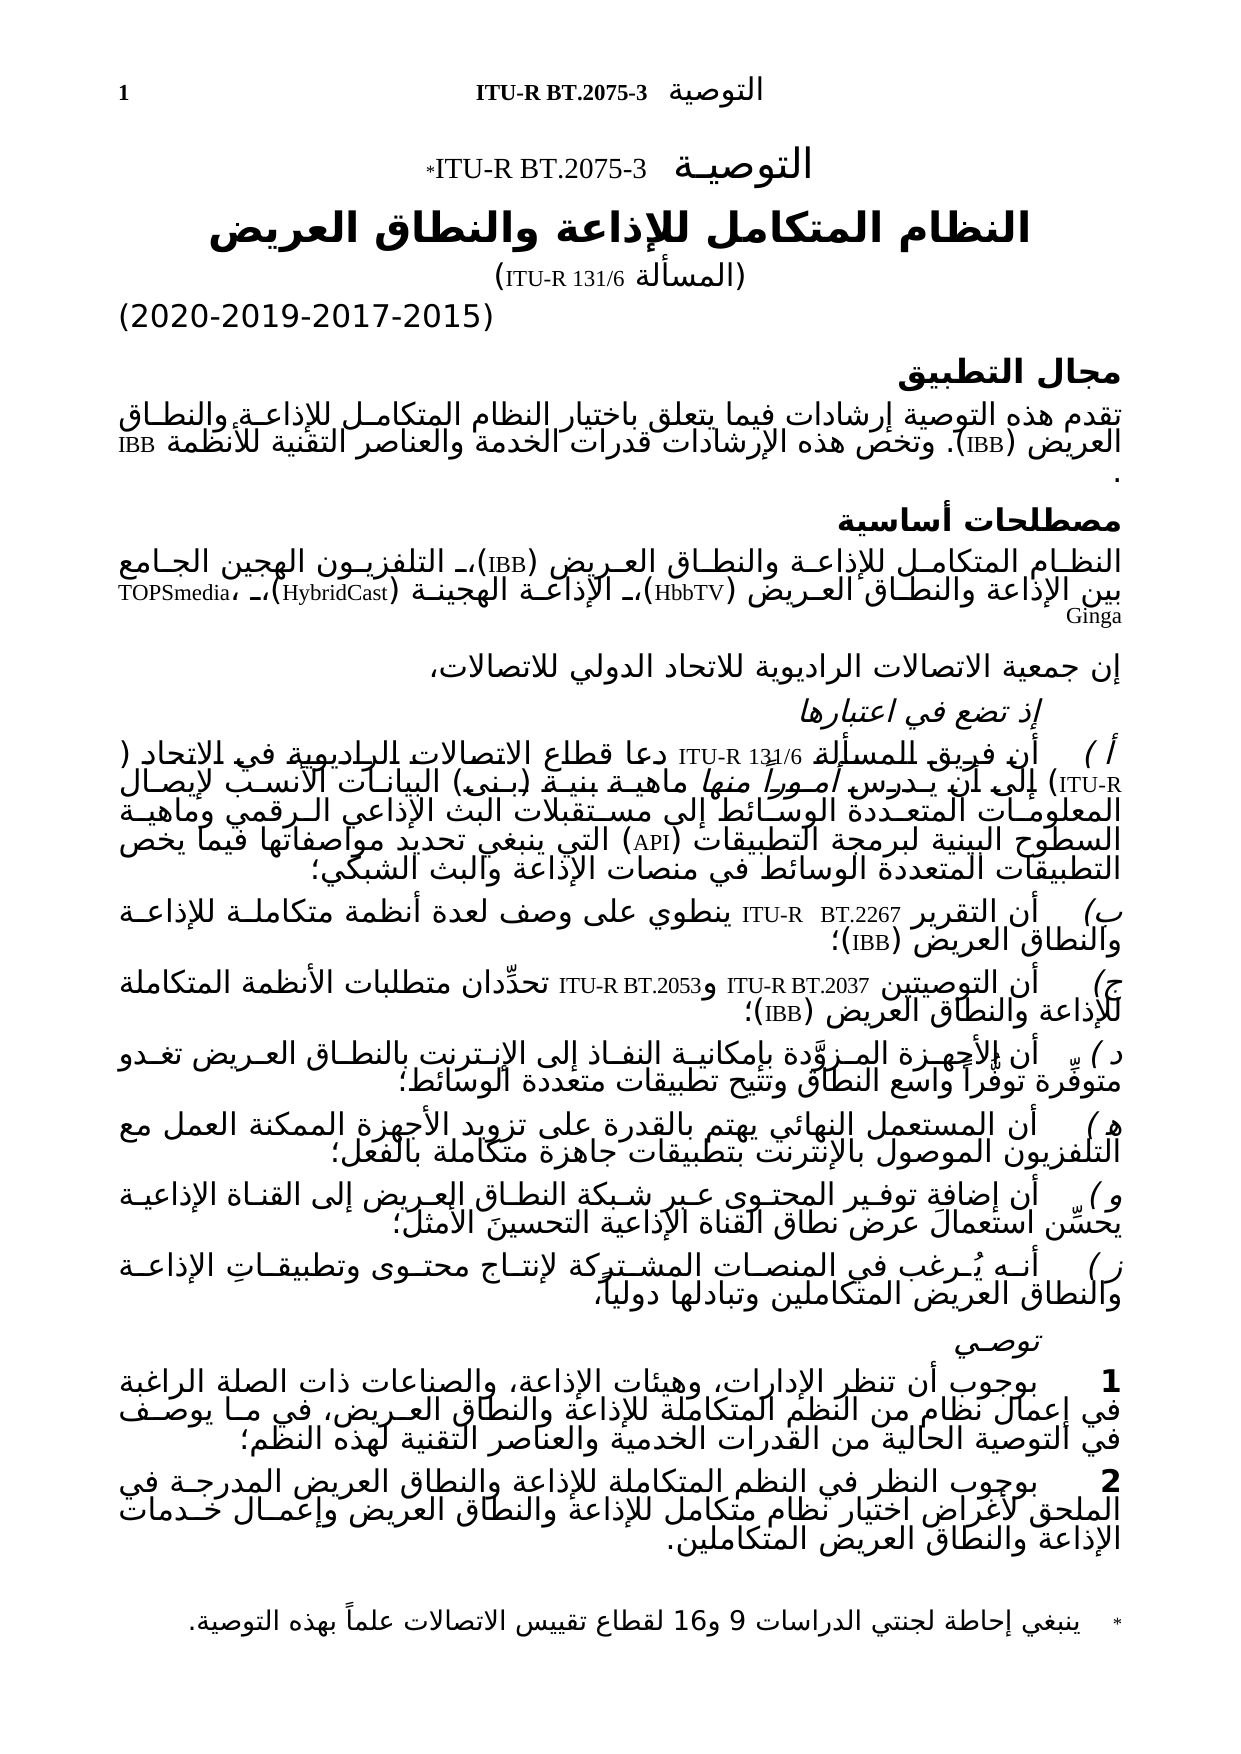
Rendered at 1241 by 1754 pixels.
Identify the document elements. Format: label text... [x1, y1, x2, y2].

text ه‍ ) أن المستعمل النهائي يهتم بالقدرة على تزويد الأجهزة الممكنة العمل مع التلفزيون الموصول بالإنترنت بتطبيقات جاهزة متكاملة بالفعل؛ [118, 1112, 1096, 1170]
text (المسألة ITU-R 131/6) [118, 263, 1122, 292]
text د ) أن الأجهزة المزوَّدة بإمكانية النفاذ إلى الإنترنت بالنطاق العريض تغدو متوفِّرة توفُّراً واسع النطاق وتتيح تطبيقات متعددة الوسائط؛ [118, 1041, 1122, 1099]
text 1 بوجوب أن تنظر الإدارات، وهيئات الإذاعة، والصناعات ذات الصلة الراغبة في إعمال نظام من النظم المتكاملة للإذاعة والنطاق العريض، في ما يوصف في التوصية الحالية من القدرات الخدمية والعناصر التقنية لهذه النظم؛ [118, 1369, 1122, 1457]
title إن جمعية الاتصالات الراديوية للاتحاد الدولي للاتصالات، [835, 654, 1122, 683]
text توصـي [118, 1328, 1039, 1357]
subtitle مجال التطبيق [921, 358, 1122, 389]
text ب) أن التقرير ITU-R BT.2267 ينطوي على وصف لعدة أنظمة متكاملة للإذاعة والنطاق العريض (IBB)؛ [118, 899, 1122, 958]
text إذ تضع في اعتبارها [118, 700, 1039, 729]
text تقدم هذه التوصية إرشادات فيما يتعلق باختيار النظام المتكامل للإذاعة والنطاق العريض (IBB). وتخص هذه الإرشادات قدرات الخدمة والعناصر التقنية للأنظمة IBB. [118, 402, 1122, 489]
subtitle مجال التطبيق [118, 358, 959, 389]
text ز ) أنه يُرغب في المنصات المشتركة لإنتاج محتوى وتطبيقاتِ الإذاعة والنطاق العريض المتكاملين وتبادلها دولياً، [118, 1253, 1122, 1311]
text 2 بوجوب النظر في النظم المتكاملة للإذاعة والنطاق العريض المدرجة في الملحق لأغراض اختيار نظام متكامل للإذاعة والنطاق العريض وإعمال خدمات الإذاعة والنطاق العريض المتكاملين. [118, 1469, 1122, 1557]
text أ ) أن فريق المسألة ITU-R 131/6 دعا قطاع الاتصالات الراديوية في الاتحاد (ITU-R) إلى أن يدرس أموراً منها ماهية بنية (بنى) البيانات الأنسب لإيصال المعلومات المتعددة الوسائط إلى مستقبلات البث الإذاعي الرقمي وماهية السطوح البينية لبرمجة التطبيقات (API) التي ينبغي تحديد مواصفاتها فيما يخص التطبيقات المتعددة الوسائط في منصات الإذاعة والبث الشبكي؛ [118, 741, 1122, 887]
text ج) أن التوصيتين ITU-R BT.2037 وITU-R BT.2053 تحدِّدان متطلبات الأنظمة المتكاملة للإذاعة والنطاق العريض (IBB)؛ [118, 970, 1122, 1028]
text التوصيـة ITU-R BT.2075-3* [118, 148, 795, 186]
text و ) أن إضافة توفير المحتوى عبر شبكة النطاق العريض إلى القناة الإذاعية يحسِّن استعمالَ عرض نطاق القناة الإذاعية التحسينَ الأمثل؛ [118, 1182, 1122, 1241]
title النظام المتكامل للإذاعة والنطاق العريض [118, 211, 335, 250]
subtitle مصطلحات أساسية [118, 508, 1122, 537]
text النظام المتكامل للإذاعة والنطاق العريض (IBB)، التلفزيون الهجين الجامع بين الإذاعة والنطاق العريض (HbbTV)، الإذاعة الهجينة (HybridCast)، TOPSmedia، Ginga [118, 549, 1122, 629]
title النظام المتكامل للإذاعة والنطاق العريض [650, 211, 1122, 250]
title إن جمعية الاتصالات الراديوية للاتحاد الدولي للاتصالات، [118, 654, 848, 683]
text (2020-2019-2017-2015) [118, 304, 1122, 333]
text التوصيـة ITU-R BT.2075-3* [767, 148, 1122, 186]
title النظام المتكامل للإذاعة والنطاق العريض [294, 211, 663, 250]
